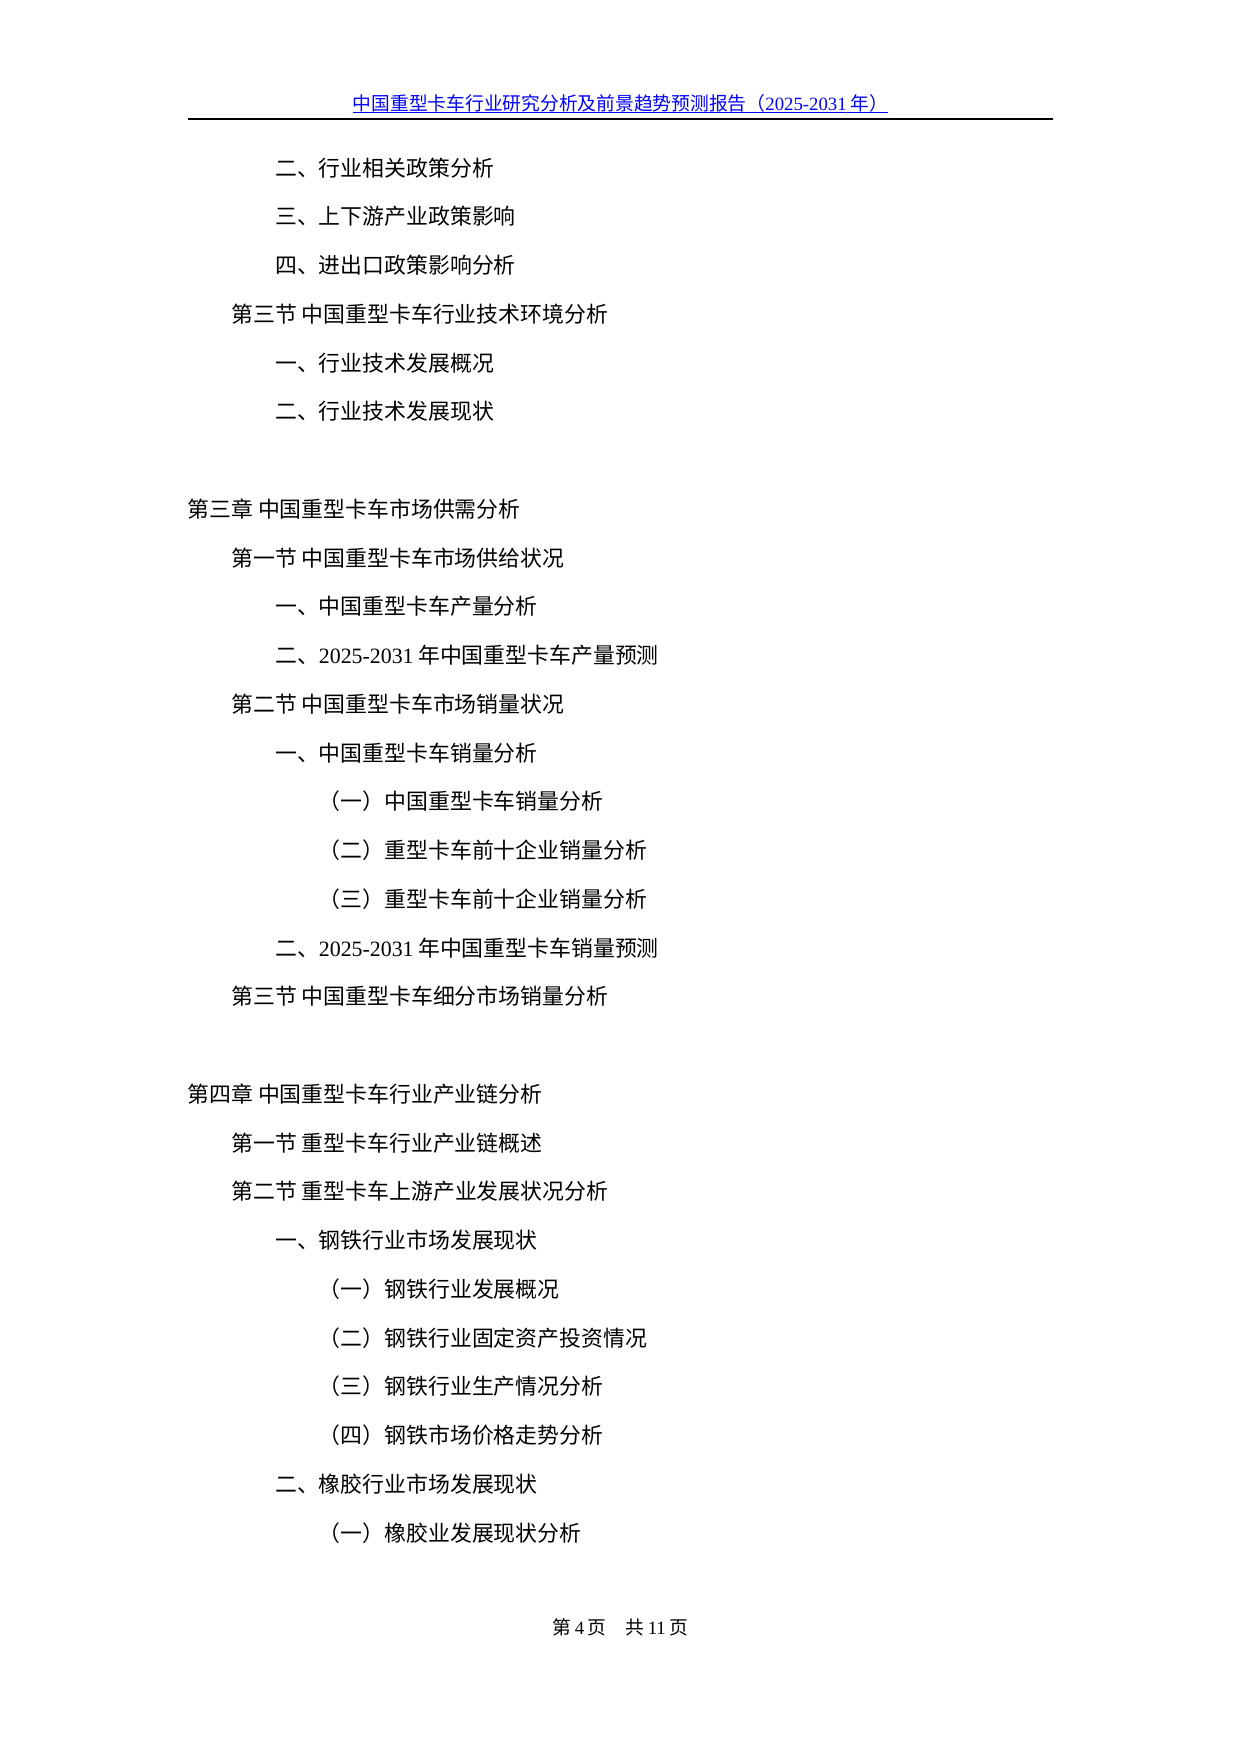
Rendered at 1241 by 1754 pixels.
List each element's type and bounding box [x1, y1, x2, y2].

text [187, 150, 1053, 1548]
